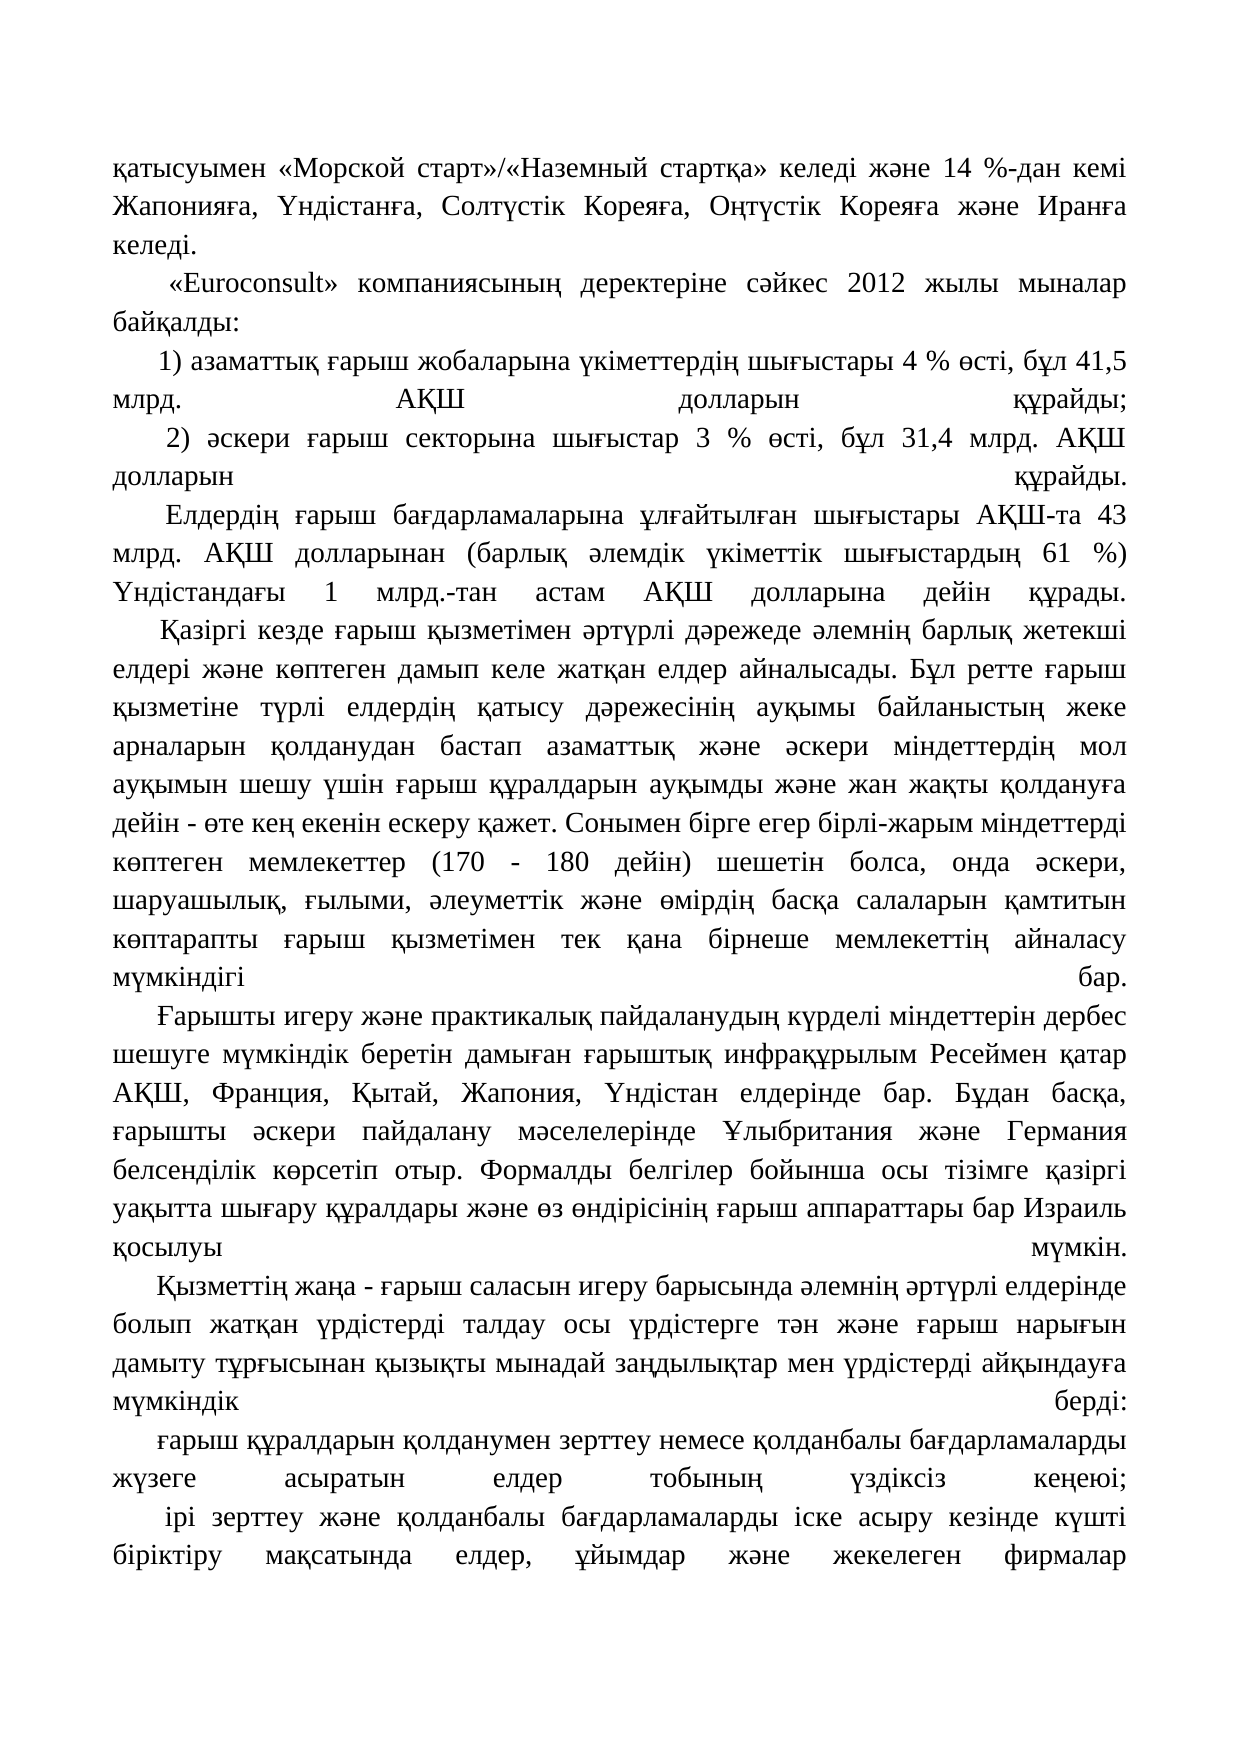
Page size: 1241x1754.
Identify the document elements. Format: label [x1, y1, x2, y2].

text [112, 150, 1128, 1571]
